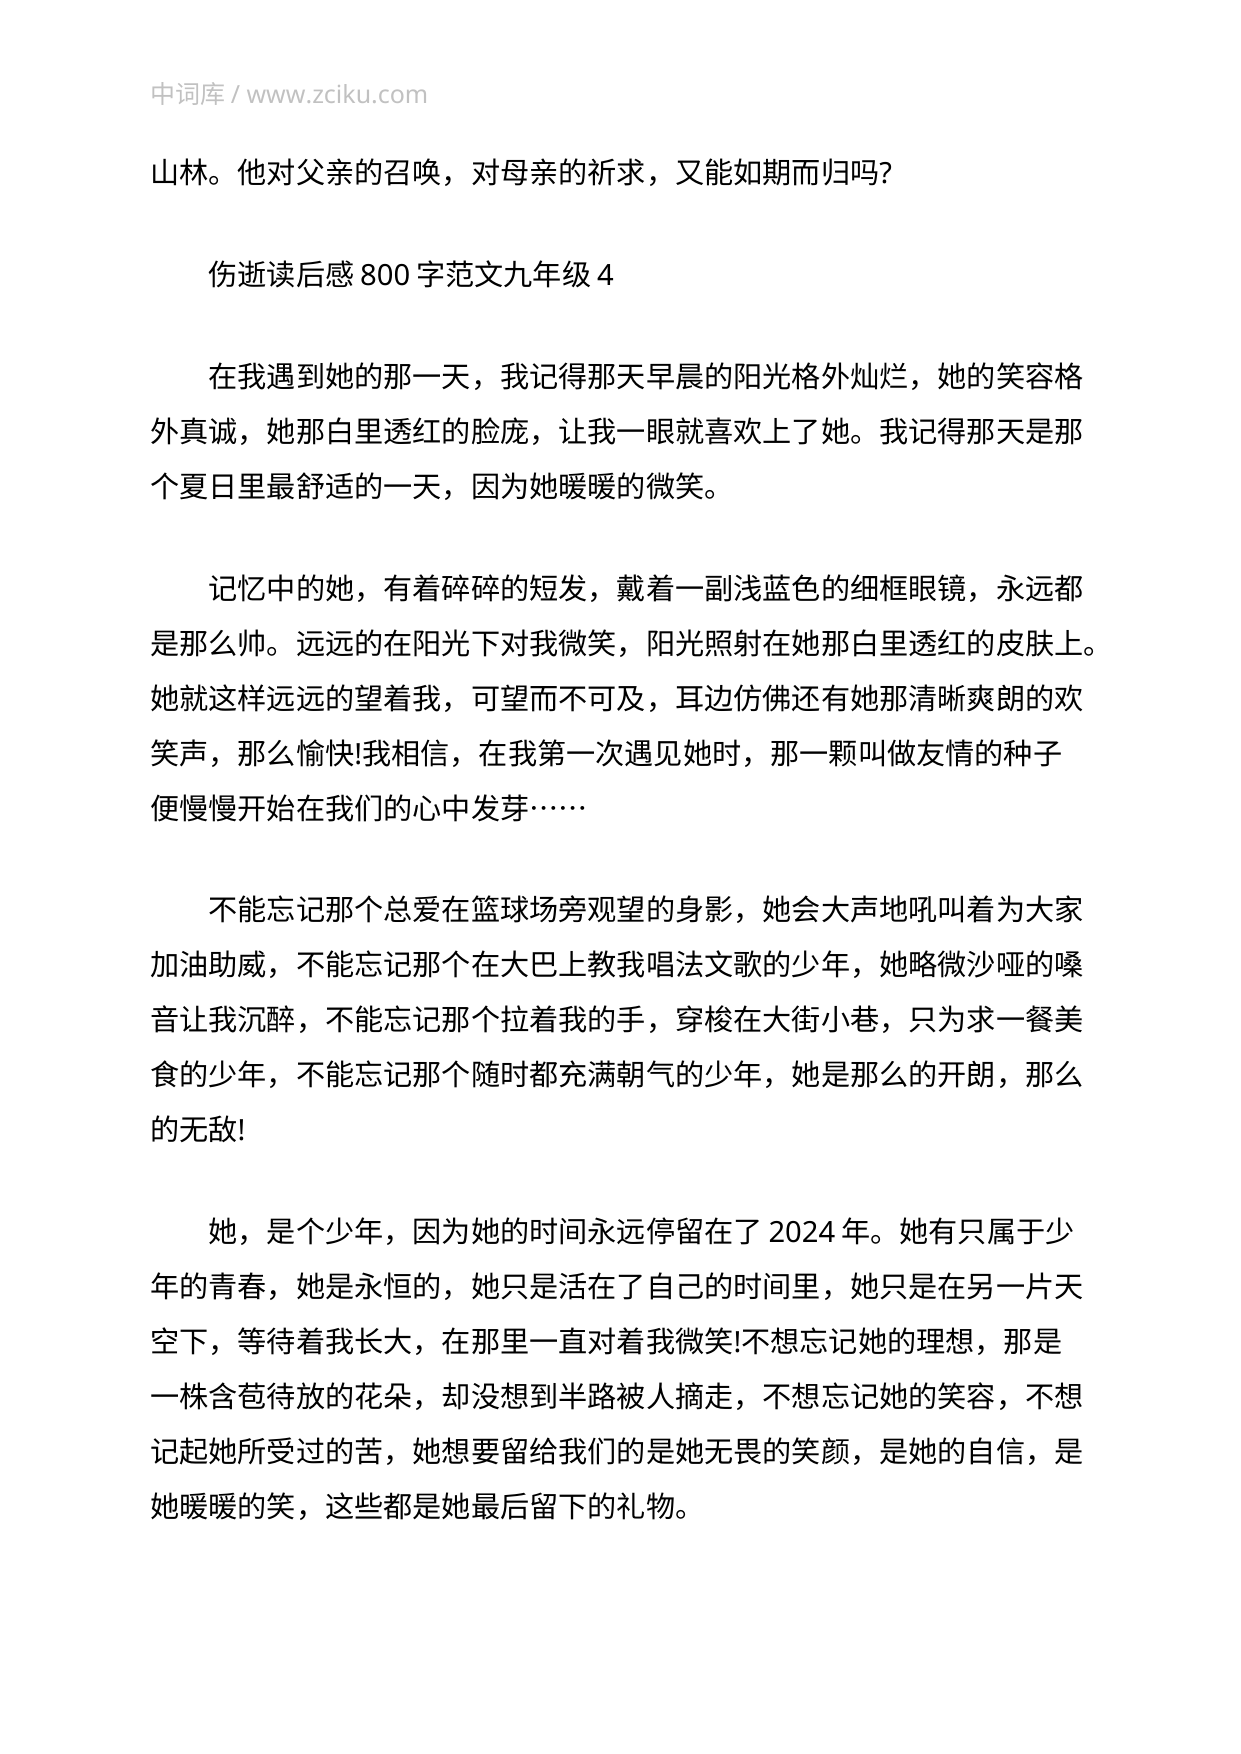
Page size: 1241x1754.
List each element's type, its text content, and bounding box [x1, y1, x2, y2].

text 在我遇到她的那一天，我记得那天早晨的阳光格外灿烂，她的笑容格外真诚，她那白里透红的脸庞，让我一眼就喜欢上了她。我记得那天是那个夏日里最舒适的一天，因为她暖暖的微笑。 [150, 354, 1090, 506]
text 不能忘记那个总爱在篮球场旁观望的身影，她会大声地吼叫着为大家加油助威，不能忘记那个在大巴上教我唱法文歌的少年，她略微沙哑的嗓音让我沉醉，不能忘记那个拉着我的手，穿梭在大街小巷，只为求一餐美食的少年，不能忘记那个随时都充满朝气的少年，她是那么的开朗，那么的无敌! [150, 887, 1090, 1149]
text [150, 150, 1090, 192]
text 伤逝读后感800字范文九年级4 [150, 252, 1090, 294]
text 她，是个少年，因为她的时间永远停留在了2024年。她有只属于少年的青春，她是永恒的，她只是活在了自己的时间里，她只是在另一片天空下，等待着我长大，在那里一直对着我微笑!不想忘记她的理想，那是一株含苞待放的花朵，却没想到半路被人摘走，不想忘记她的笑容，不想记起她所受过的苦，她想要留给我们的是她无畏的笑颜，是她的自信，是她暖暖的笑，这些都是她最后留下的礼物。 [150, 1208, 1090, 1526]
text 记忆中的她，有着碎碎的短发，戴着一副浅蓝色的细框眼镜，永远都是那么帅。远远的在阳光下对我微笑，阳光照射在她那白里透红的皮肤上。她就这样远远的望着我，可望而不可及，耳边仿佛还有她那清晰爽朗的欢笑声，那么愉快!我相信，在我第一次遇见她时，那一颗叫做友情的种子便慢慢开始在我们的心中发芽…… [150, 566, 1090, 827]
